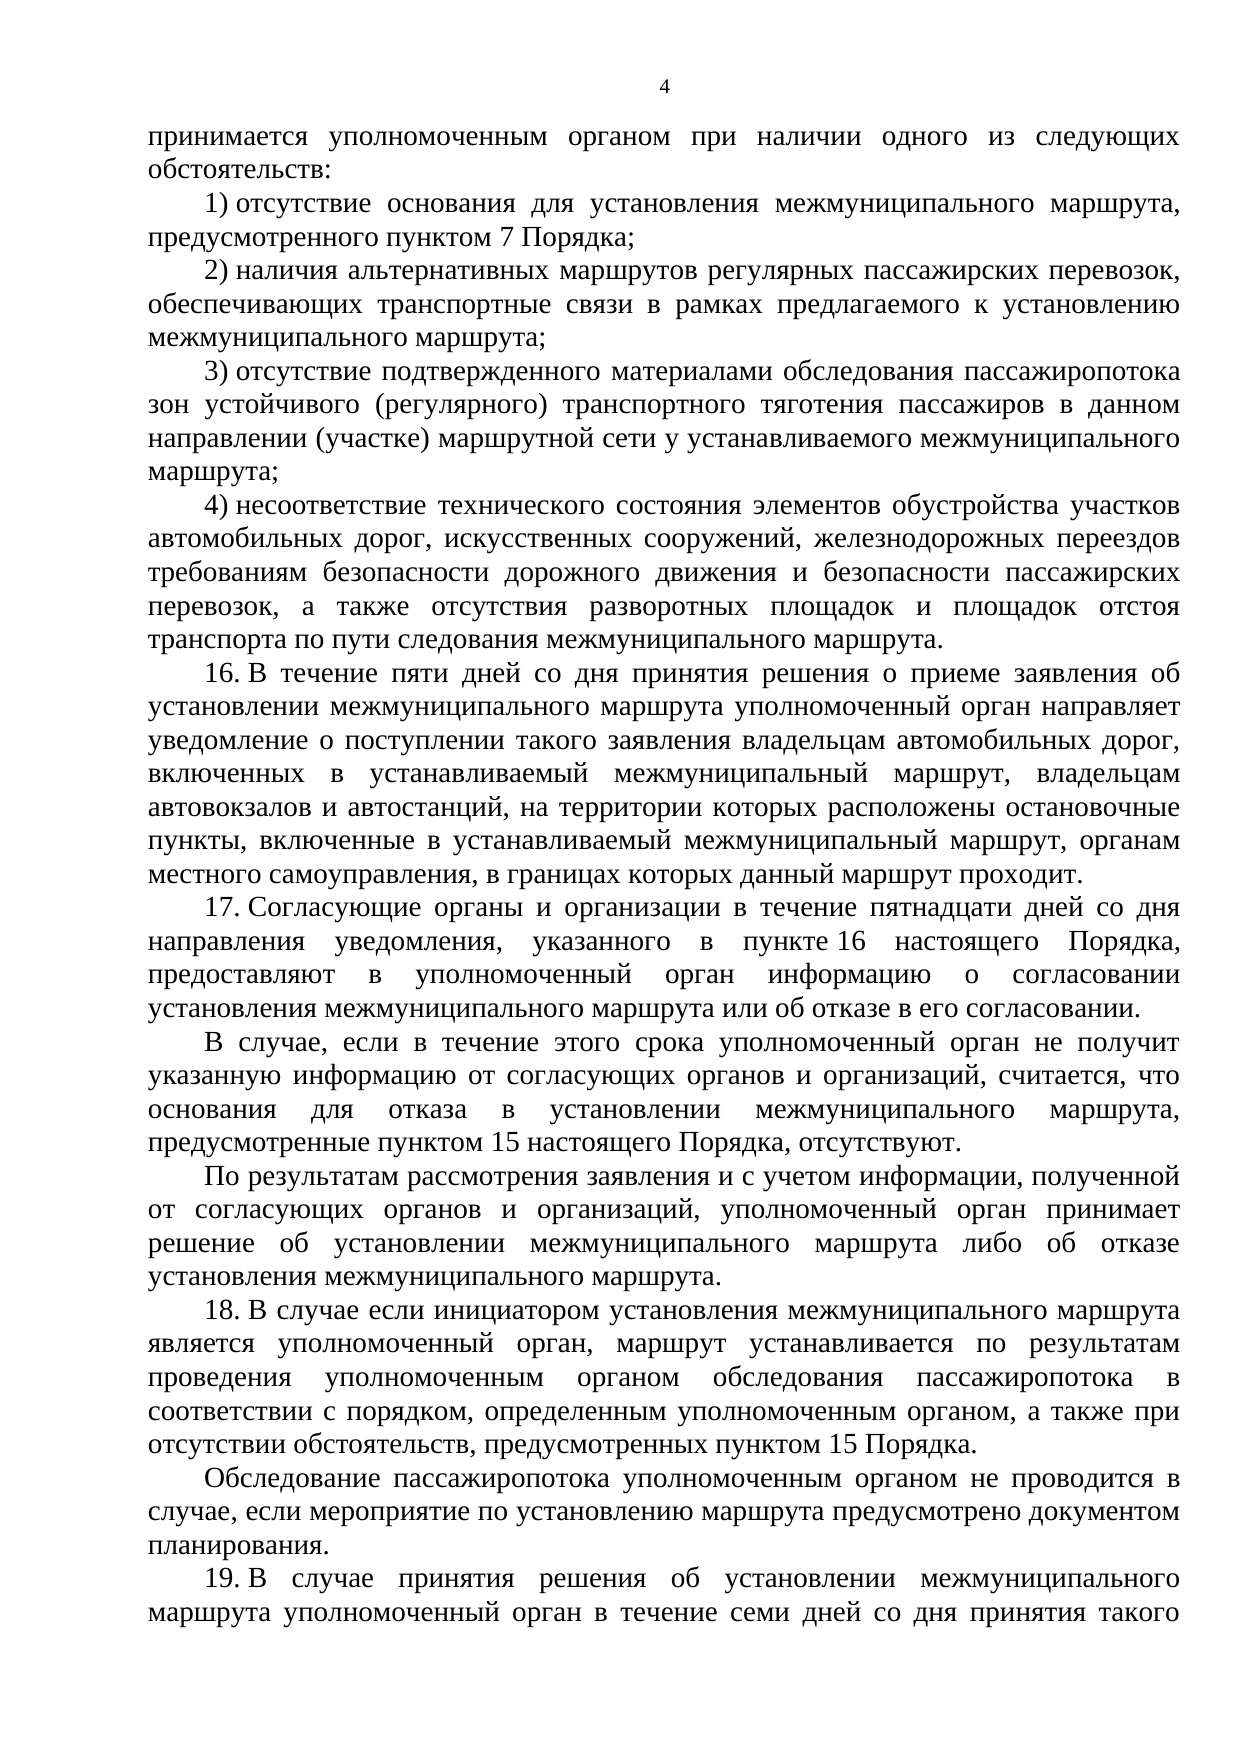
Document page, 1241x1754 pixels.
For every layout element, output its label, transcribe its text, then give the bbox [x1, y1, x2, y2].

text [148, 1560, 1181, 1627]
text 18. В случае если инициатором установления межмуниципального маршрута является уполномоченный орган, маршрут устанавливается по результатам проведения уполномоченным органом обследования пассажиропотока в соответствии с порядком, определенным уполномоченным органом, а также при отсутствии обстоятельств, предусмотренных пунктом 15 Порядка. [148, 1292, 1181, 1460]
text 17. Согласующие органы и организации в течение пятнадцати дней со дня направления уведомления, указанного в пункте 16 настоящего Порядка, предоставляют в уполномоченный орган информацию о согласовании установления межмуниципального маршрута или об отказе в его согласовании. [148, 889, 1181, 1024]
text 16. В течение пяти дней со дня принятия решения о приеме заявления об установлении межмуниципального маршрута уполномоченный орган направляет уведомление о поступлении такого заявления владельцам автомобильных дорог, включенных в устанавливаемый межмуниципальный маршрут, владельцам автовокзалов и автостанций, на территории которых расположены остановочные пункты, включенные в устанавливаемый межмуниципальный маршрут, органам местного самоуправления, в границах которых данный маршрут проходит. [148, 655, 1181, 889]
text Обследование пассажиропотока уполномоченным органом не проводится в случае, если мероприятие по установлению маршрута предусмотрено документом планирования. [148, 1460, 1181, 1560]
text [148, 118, 1181, 185]
text 2) наличия альтернативных маршрутов регулярных пассажирских перевозок, обеспечивающих транспортные связи в рамках предлагаемого к установлению межмуниципального маршрута; [148, 252, 1181, 353]
text По результатам рассмотрения заявления и с учетом информации, полученной от согласующих органов и организаций, уполномоченный орган принимает решение об установлении межмуниципального маршрута либо об отказе установления межмуниципального маршрута. [148, 1158, 1181, 1292]
text В случае, если в течение этого срока уполномоченный орган не получит указанную информацию от согласующих органов и организаций, считается, что основания для отказа в установлении межмуниципального маршрута, предусмотренные пунктом 15 настоящего Порядка, отсутствуют. [148, 1024, 1181, 1158]
text 3) отсутствие подтвержденного материалами обследования пассажиропотока зон устойчивого (регулярного) транспортного тяготения пассажиров в данном направлении (участке) маршрутной сети у устанавливаемого межмуниципального маршрута; [148, 353, 1181, 487]
text 1) отсутствие основания для установления межмуниципального маршрута, предусмотренного пунктом 7 Порядка; [148, 185, 1181, 252]
text 4) несоответствие технического состояния элементов обустройства участков автомобильных дорог, искусственных сооружений, железнодорожных переездов требованиям безопасности дорожного движения и безопасности пассажирских перевозок, а также отсутствия разворотных площадок и площадок отстоя транспорта по пути следования межмуниципального маршрута. [148, 487, 1181, 655]
